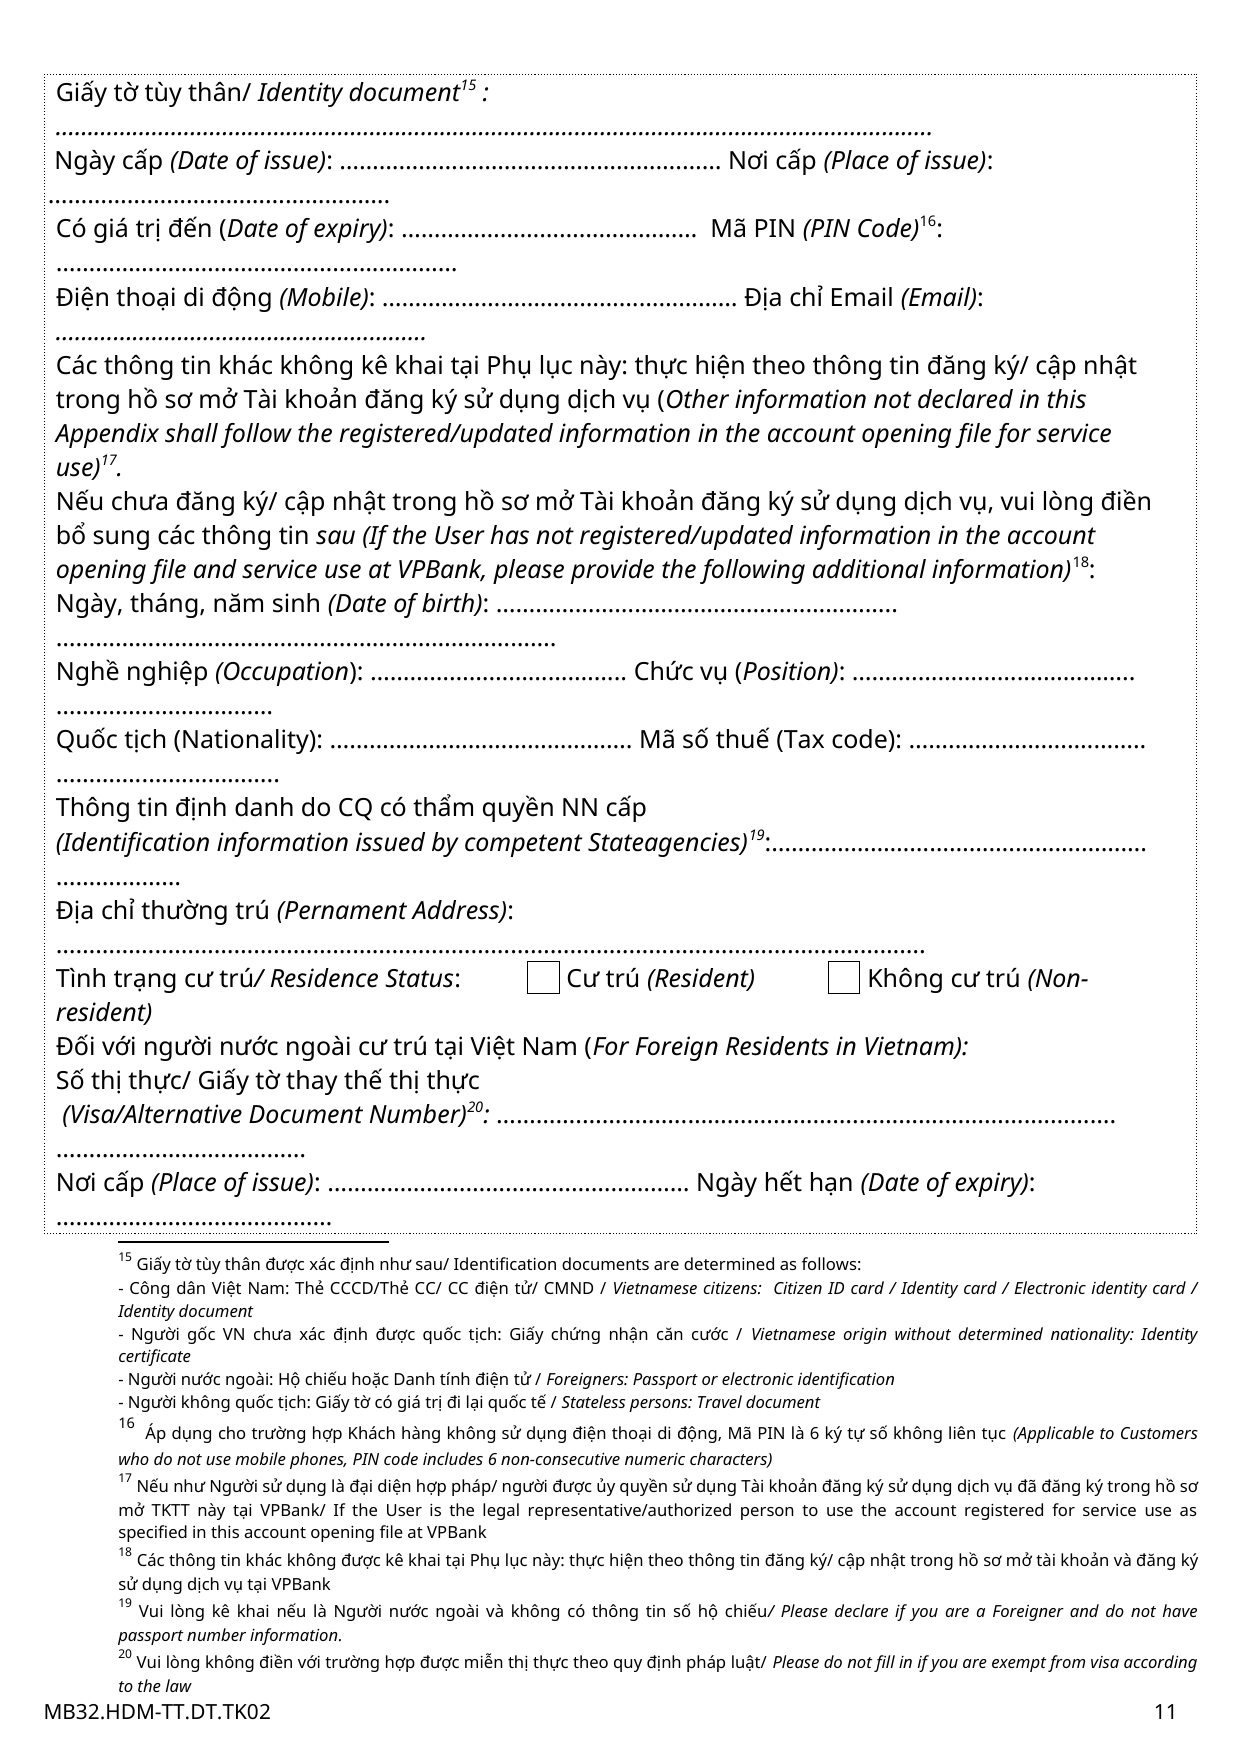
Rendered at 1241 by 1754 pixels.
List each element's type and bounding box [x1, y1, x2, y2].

table_cell [44, 74, 1196, 1233]
